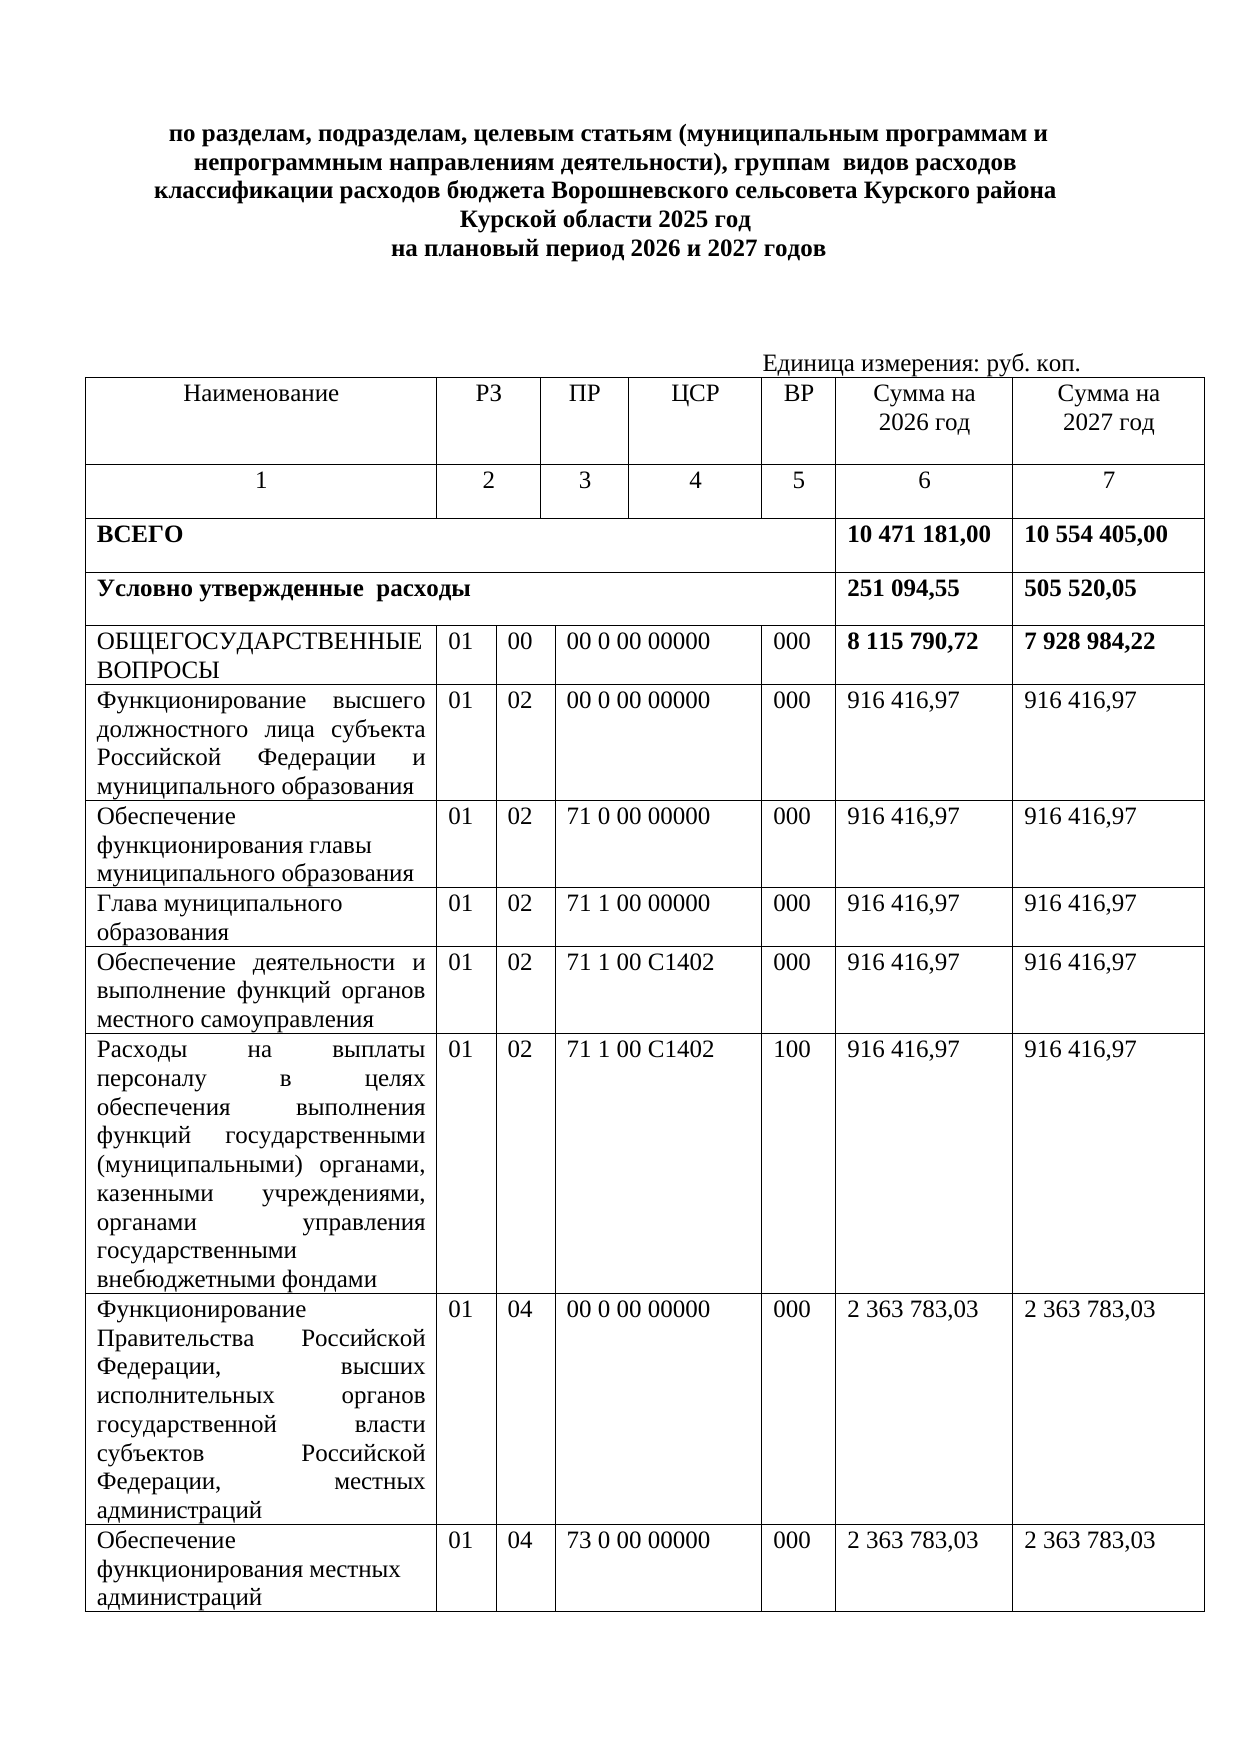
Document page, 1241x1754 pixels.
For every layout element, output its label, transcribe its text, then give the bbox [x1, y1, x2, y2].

table_cell 10 554 405,00 [1013, 519, 1204, 572]
table_cell 01 [437, 1034, 496, 1293]
table_cell 6 [836, 465, 1012, 518]
table_cell 02 [497, 888, 555, 946]
table_cell Функционирование высшего должностного лица субъекта Российской Федерации и муниципального образования [86, 685, 436, 800]
table_cell 02 [497, 947, 555, 1033]
table_cell 000 [762, 626, 835, 684]
table_cell 916 416,97 [1013, 947, 1204, 1033]
table_cell Обеспечение функционирования местных администраций [86, 1525, 436, 1611]
table_cell ВСЕГО [86, 519, 835, 572]
table_header ПР [541, 378, 628, 464]
table_cell 8 115 790,72 [836, 626, 1012, 684]
table_cell 10 471 181,00 [836, 519, 1012, 572]
text по разделам, подразделам, целевым статьям (муниципальным программам и непрограммным направлениям деятельности), группам видов расходов классификации расходов бюджета Ворошневского сельсовета Курского района Курской области 2025 год [130, 118, 1081, 233]
table_cell 000 [762, 888, 835, 946]
text Единица измерения: руб. коп. [130, 348, 1081, 377]
table_cell ОБЩЕГОСУДАРСТВЕННЫЕ ВОПРОСЫ [86, 626, 436, 684]
table_cell 02 [497, 1034, 555, 1293]
table_cell 02 [497, 685, 555, 800]
table_cell 4 [629, 465, 761, 518]
table_header Наименование [86, 378, 436, 464]
table_cell 916 416,97 [1013, 801, 1204, 887]
table_cell 01 [437, 685, 496, 800]
table_cell 2 363 783,03 [836, 1294, 1012, 1524]
table_cell 73 0 00 00000 [556, 1525, 761, 1611]
table_cell Функционирование Правительства Российской Федерации, высших исполнительных органов государственной власти субъектов Российской Федерации, местных администраций [86, 1294, 436, 1524]
table_header Сумма на 2026 год [836, 378, 1012, 464]
table_cell 916 416,97 [1013, 888, 1204, 946]
table_cell 5 [762, 465, 835, 518]
table_cell 916 416,97 [1013, 1034, 1204, 1293]
table_header Сумма на 2027 год [1013, 378, 1204, 464]
table_cell 2 363 783,03 [1013, 1525, 1204, 1611]
table_cell 01 [437, 1525, 496, 1611]
table_cell 01 [437, 801, 496, 887]
table_cell 71 1 00 С1402 [556, 1034, 761, 1293]
table_cell 00 0 00 00000 [556, 685, 761, 800]
table_cell 916 416,97 [836, 685, 1012, 800]
table_cell 04 [497, 1525, 555, 1611]
table_cell 916 416,97 [836, 1034, 1012, 1293]
table_cell 71 0 00 00000 [556, 801, 761, 887]
table_cell 916 416,97 [836, 801, 1012, 887]
table_cell 71 1 00 00000 [556, 888, 761, 946]
table_cell 71 1 00 С1402 [556, 947, 761, 1033]
table_cell 2 363 783,03 [1013, 1294, 1204, 1524]
table_cell 916 416,97 [1013, 685, 1204, 800]
table_cell 916 416,97 [836, 888, 1012, 946]
table_header ЦСР [629, 378, 761, 464]
table_cell 01 [437, 888, 496, 946]
table_cell 000 [762, 801, 835, 887]
table_cell 916 416,97 [836, 947, 1012, 1033]
table_cell 505 520,05 [1013, 573, 1204, 625]
table_cell Обеспечение деятельности и выполнение функций органов местного самоуправления [86, 947, 436, 1033]
table_cell Обеспечение функционирования главы муниципального образования [86, 801, 436, 887]
table_cell 01 [437, 947, 496, 1033]
table_cell 7 928 984,22 [1013, 626, 1204, 684]
table_cell Глава муниципального образования [86, 888, 436, 946]
table_cell Условно утвержденные расходы [86, 573, 835, 625]
table_cell 00 [497, 626, 555, 684]
table_header ВР [762, 378, 835, 464]
table_cell 2 [437, 465, 540, 518]
table_cell 1 [86, 465, 436, 518]
table_cell 02 [497, 801, 555, 887]
table_cell 251 094,55 [836, 573, 1012, 625]
table_cell 01 [437, 1294, 496, 1524]
table_cell 100 [762, 1034, 835, 1293]
table_cell 2 363 783,03 [836, 1525, 1012, 1611]
table_cell 000 [762, 1525, 835, 1611]
text на плановый период 2026 и 2027 годов [130, 233, 1081, 262]
table_cell 000 [762, 1294, 835, 1524]
table_cell 7 [1013, 465, 1204, 518]
table_cell 00 0 00 00000 [556, 626, 761, 684]
table_cell 000 [762, 947, 835, 1033]
table_cell 01 [437, 626, 496, 684]
table_cell 000 [762, 685, 835, 800]
table_cell 04 [497, 1294, 555, 1524]
table_header РЗ [437, 378, 540, 464]
table_cell 3 [541, 465, 628, 518]
table_cell 00 0 00 00000 [556, 1294, 761, 1524]
